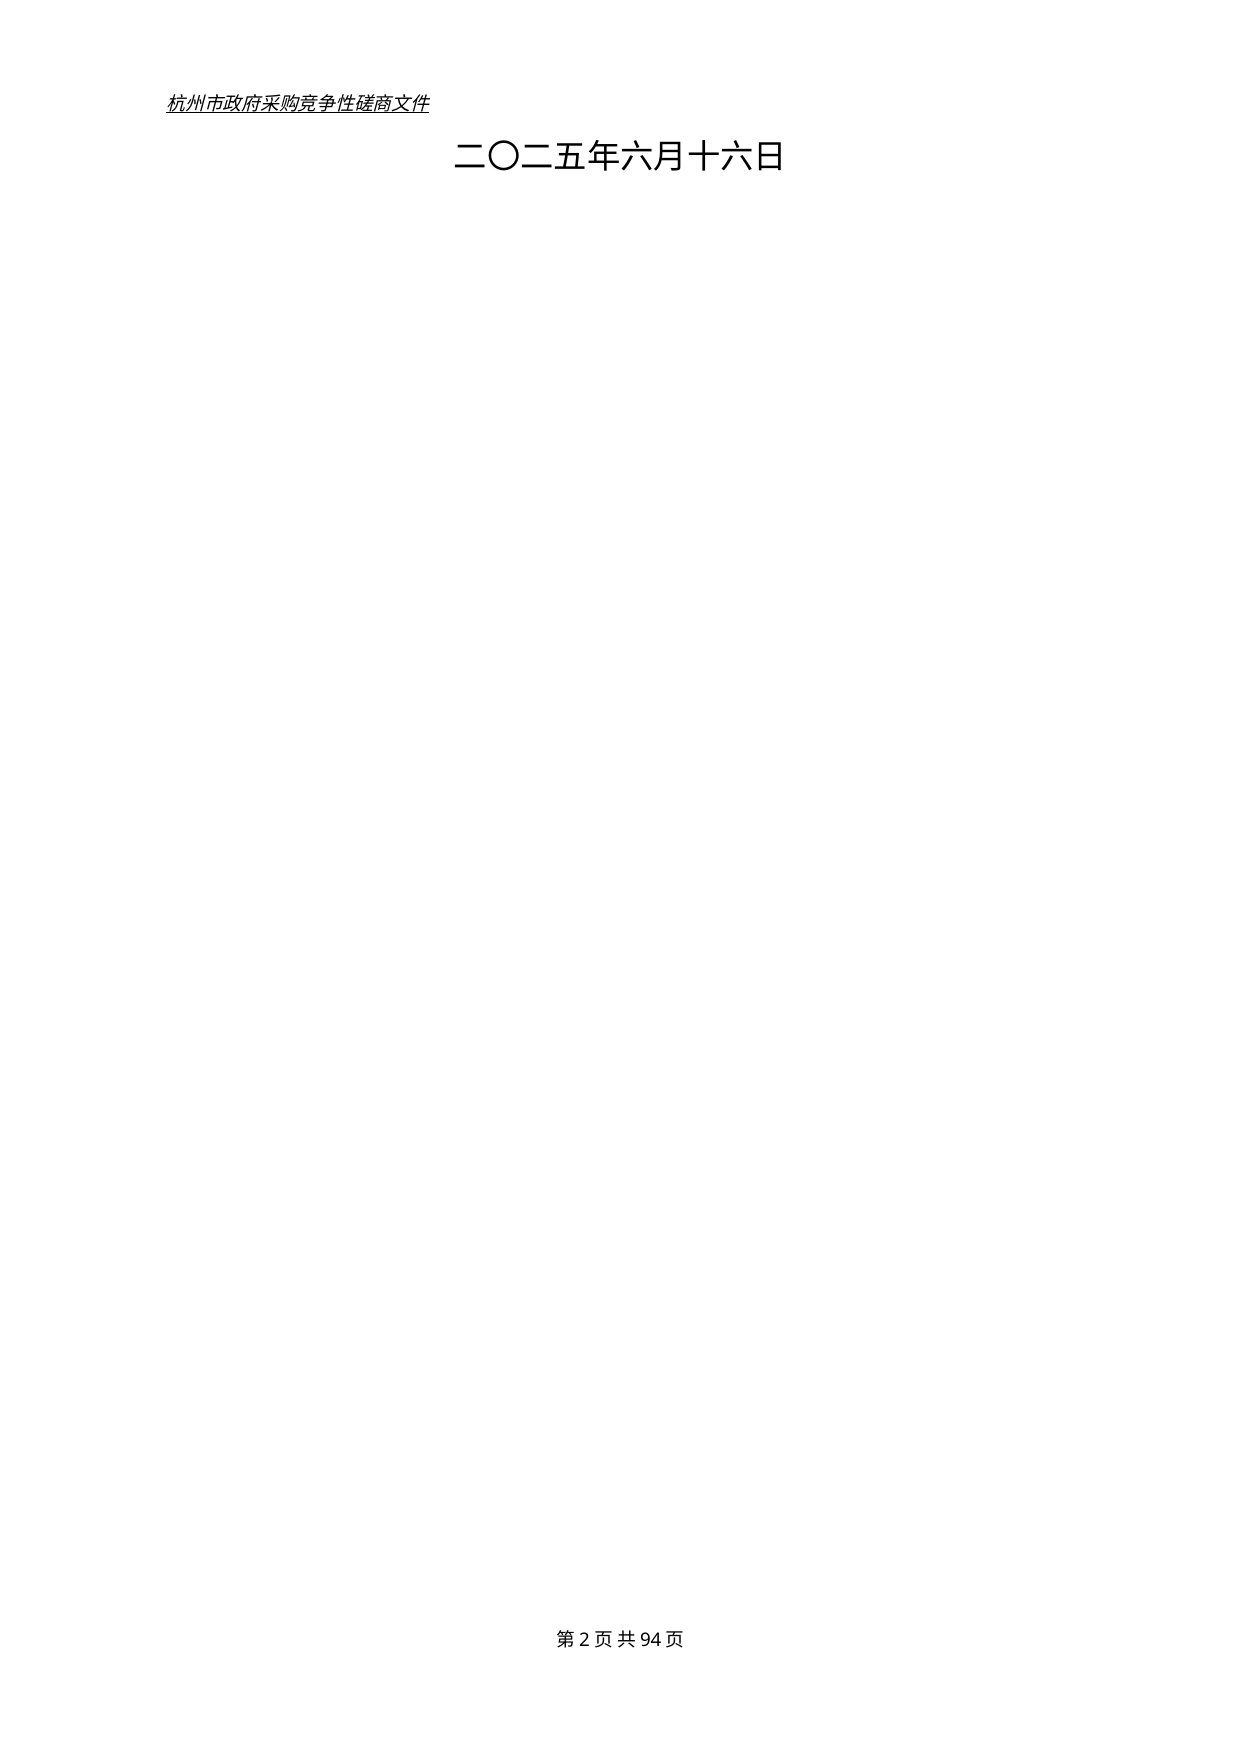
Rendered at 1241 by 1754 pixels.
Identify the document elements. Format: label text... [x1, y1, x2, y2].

text 二〇二五年六月十六日 [148, 130, 1092, 178]
